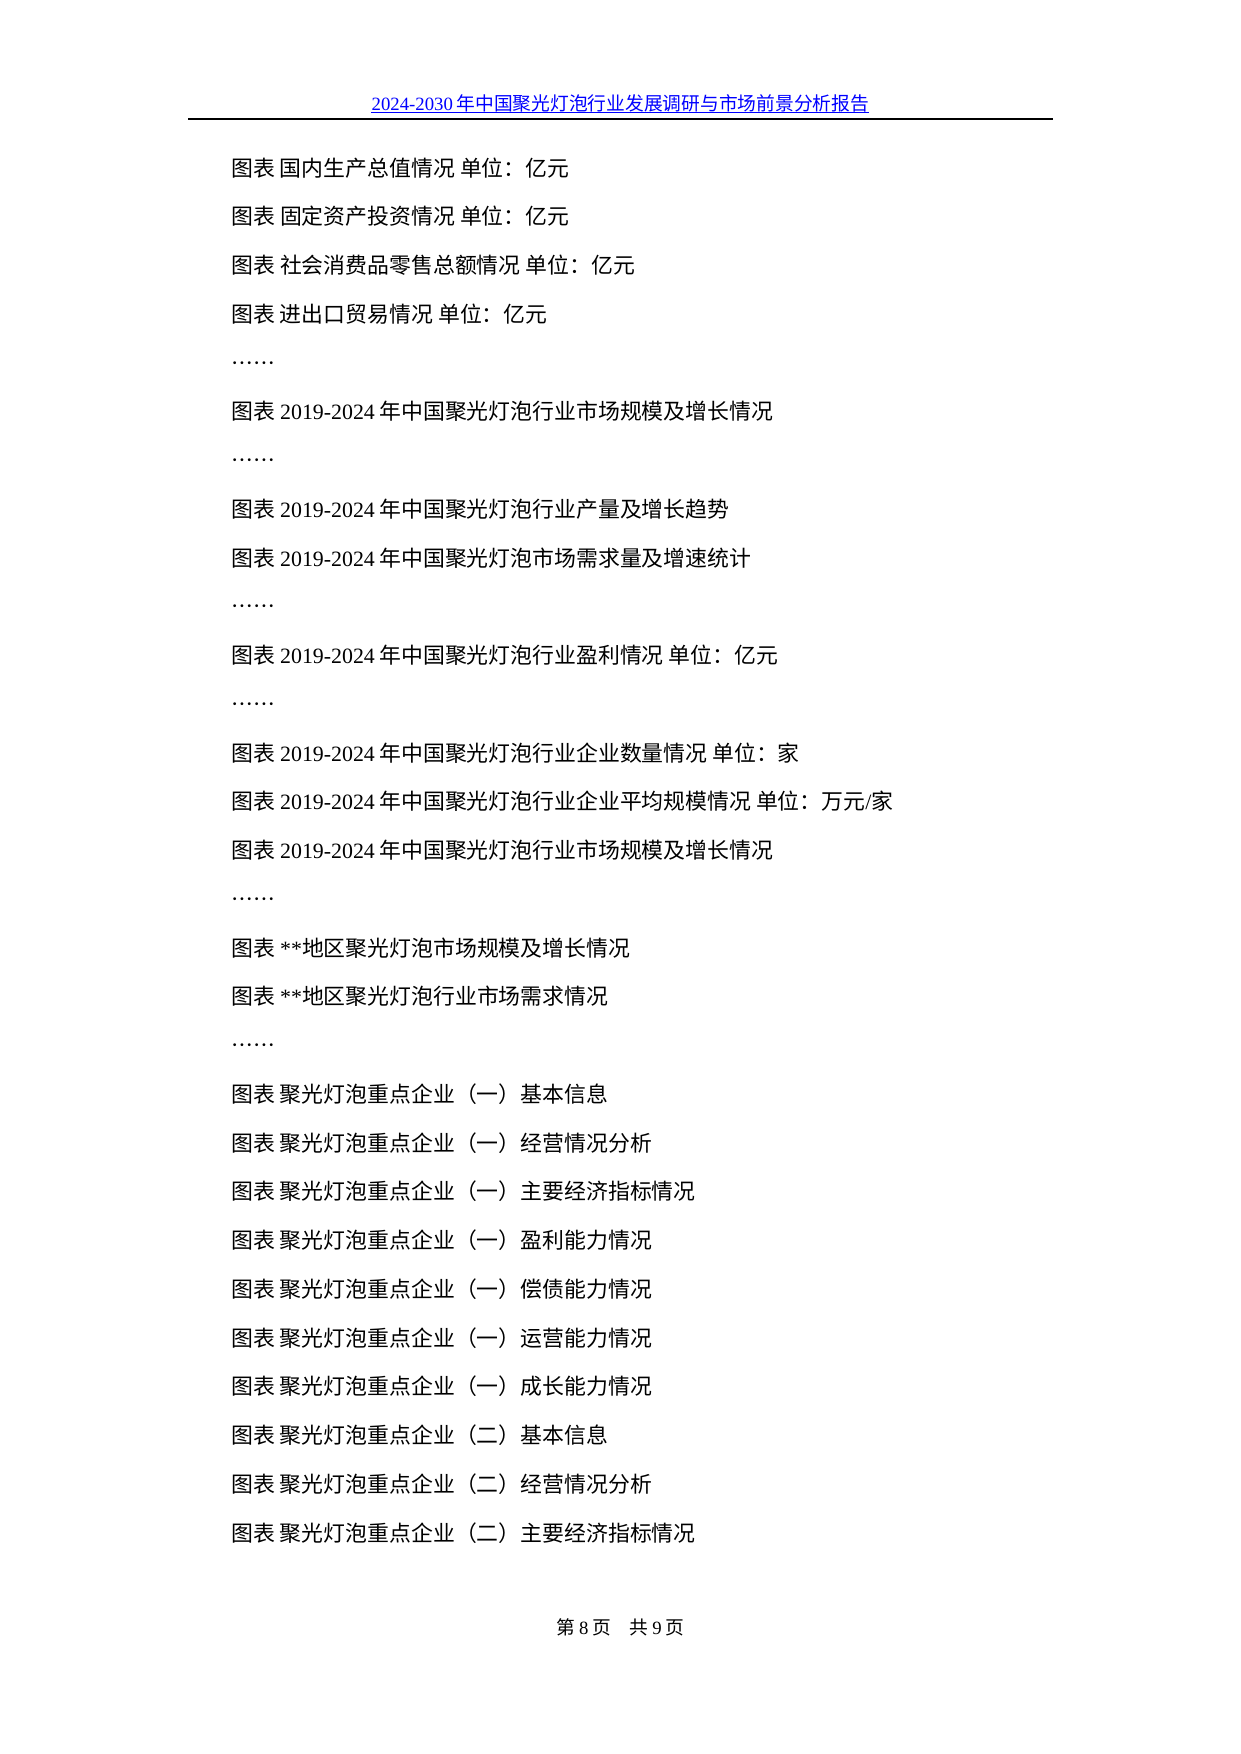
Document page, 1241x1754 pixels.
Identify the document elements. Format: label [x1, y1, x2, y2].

text [187, 150, 1053, 1548]
